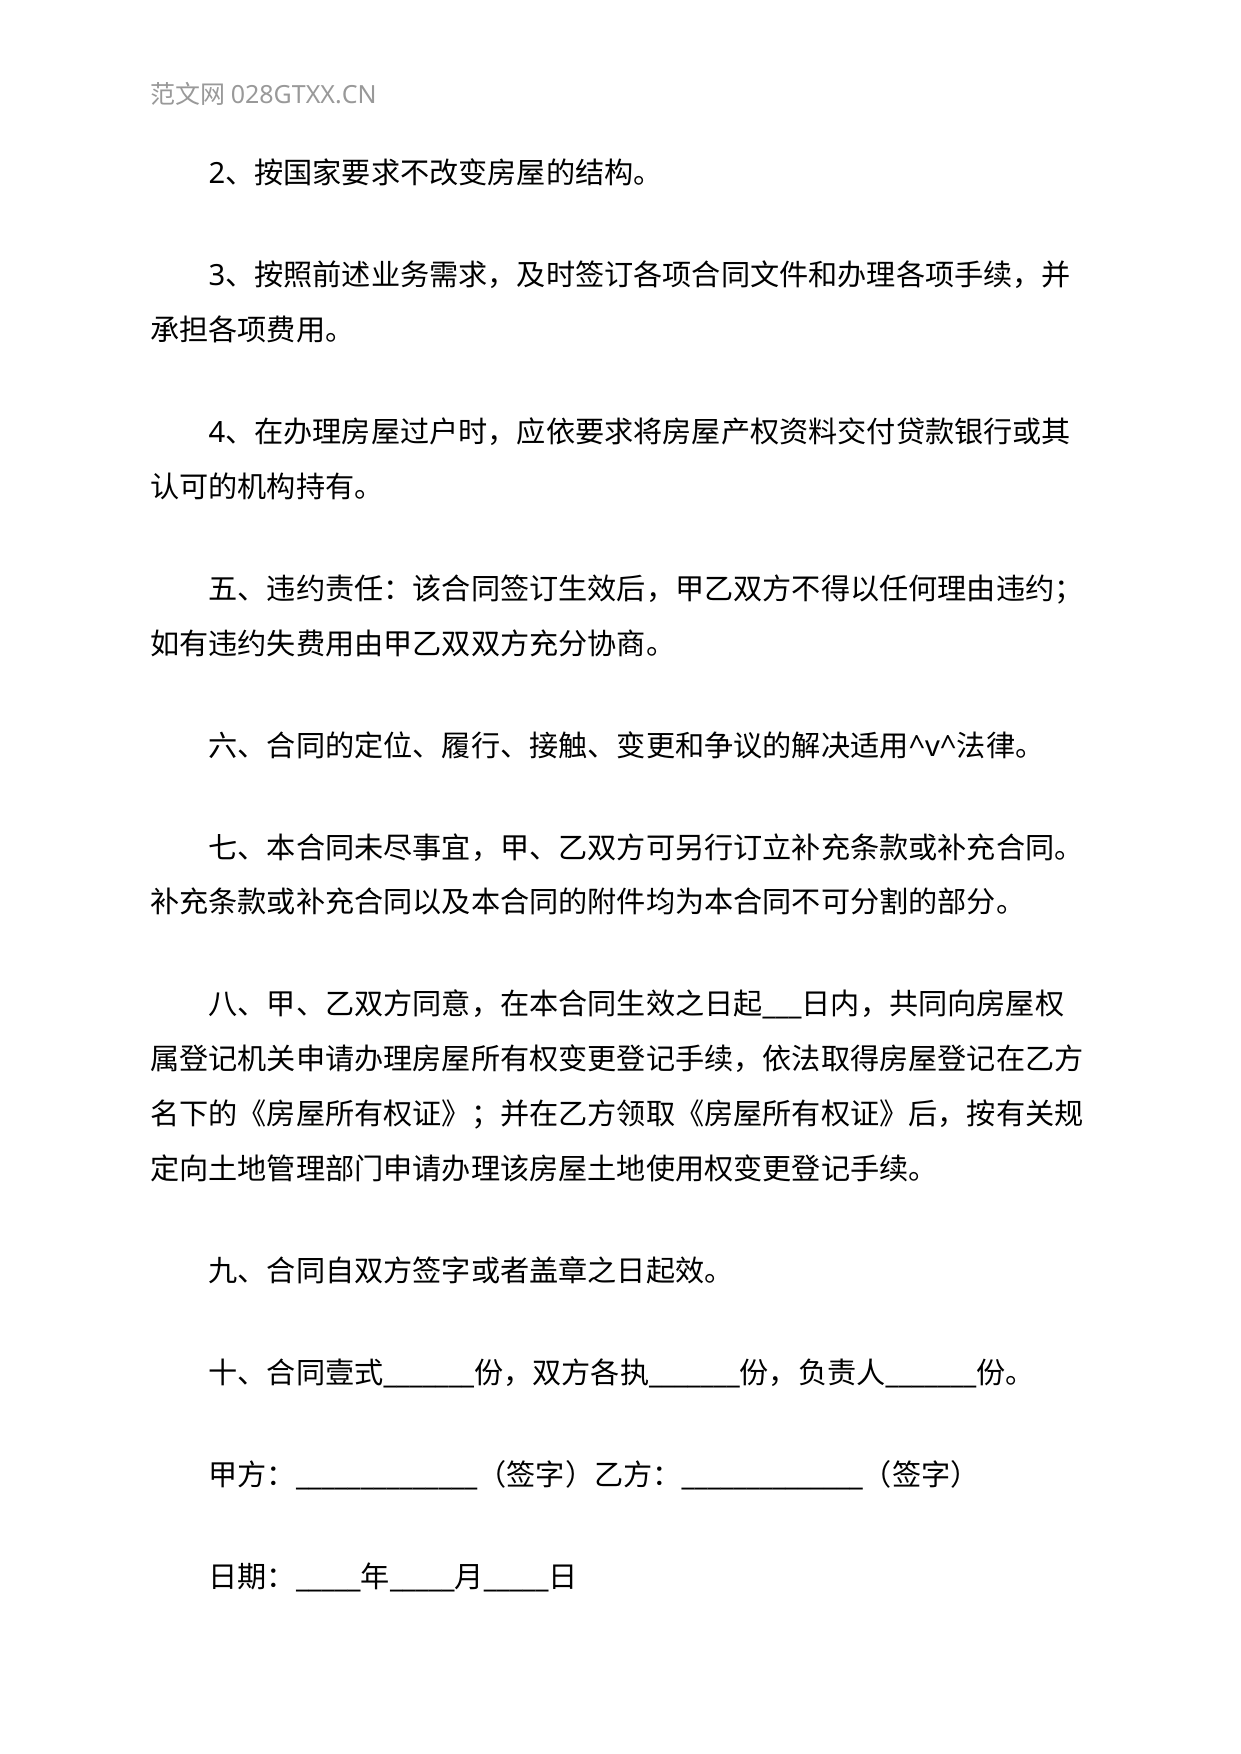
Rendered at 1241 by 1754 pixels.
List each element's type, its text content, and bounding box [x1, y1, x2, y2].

text 日期：_____年_____月_____日 [150, 1553, 1090, 1596]
text 十、合同壹式_______份，双方各执_______份，负责人_______份。 [150, 1349, 1090, 1392]
text 七、本合同未尽事宜，甲、乙双方可另行订立补充条款或补充合同。补充条款或补充合同以及本合同的附件均为本合同不可分割的部分。 [150, 824, 1090, 921]
text 2、按国家要求不改变房屋的结构。 [150, 150, 1090, 192]
text 3、按照前述业务需求，及时签订各项合同文件和办理各项手续，并承担各项费用。 [150, 252, 1090, 349]
text 甲方：______________（签字）乙方：______________（签字） [150, 1451, 1090, 1493]
text 五、违约责任：该合同签订生效后，甲乙双方不得以任何理由违约；如有违约失费用由甲乙双双方充分协商。 [150, 566, 1090, 663]
text 4、在办理房屋过户时，应依要求将房屋产权资料交付贷款银行或其认可的机构持有。 [150, 409, 1090, 506]
text 八、甲、乙双方同意，在本合同生效之日起___日内，共同向房屋权属登记机关申请办理房屋所有权变更登记手续，依法取得房屋登记在乙方名下的《房屋所有权证》；并在乙方领取《房屋所有权证》后，按有关规定向土地管理部门申请办理该房屋土地使用权变更登记手续。 [150, 981, 1090, 1188]
text 九、合同自双方签字或者盖章之日起效。 [150, 1247, 1090, 1290]
text 六、合同的定位、履行、接触、变更和争议的解决适用^v^法律。 [150, 722, 1090, 764]
